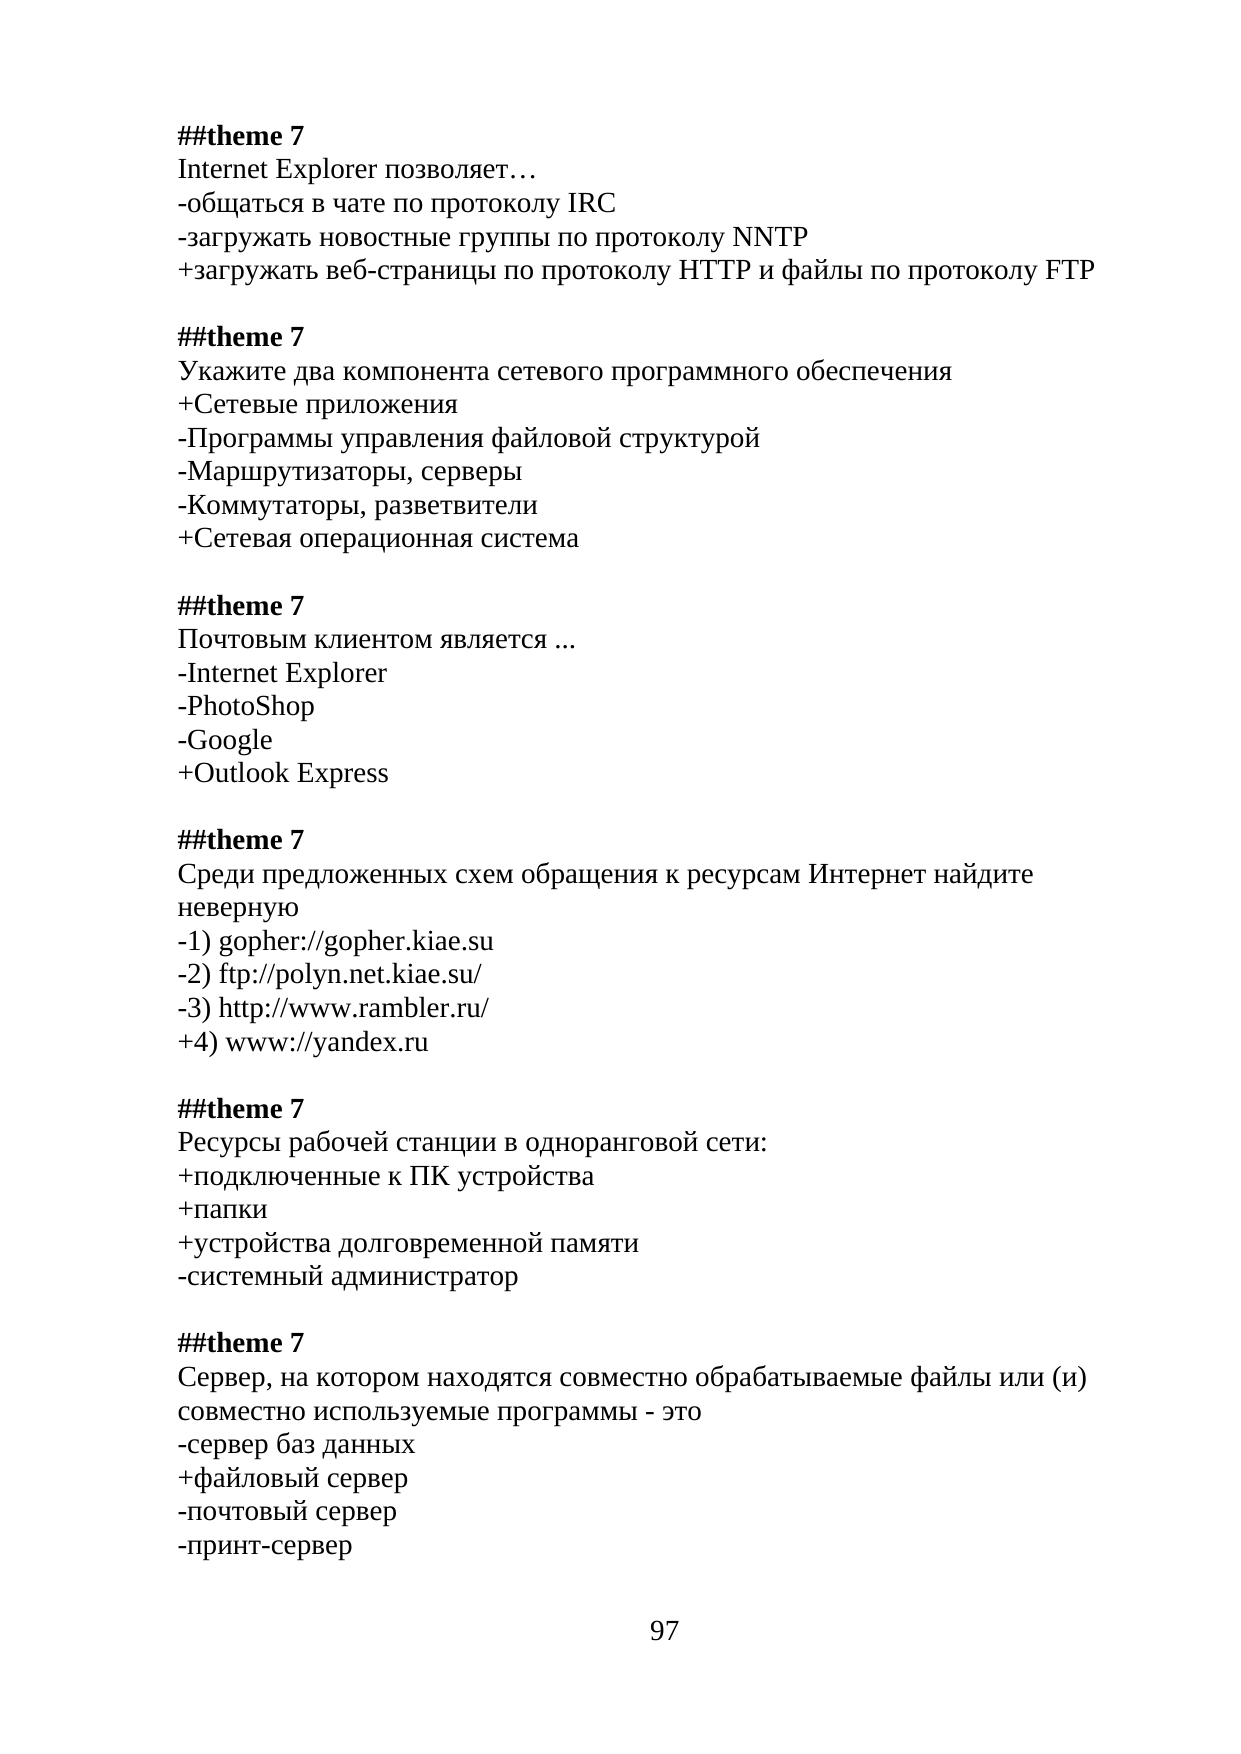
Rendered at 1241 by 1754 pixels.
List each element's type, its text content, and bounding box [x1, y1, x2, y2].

text +загружать веб-страницы по протоколу HTTP и файлы по протоколу FTP [177, 252, 1152, 286]
text -общаться в чате по протоколу IRC [177, 185, 1152, 219]
text +Outlook Express [177, 755, 1152, 789]
text -3) http://www.rambler.ru/ [177, 990, 1152, 1024]
text +файловый сервер [177, 1460, 1152, 1493]
text +Сетевая операционная система [177, 521, 1152, 554]
text ##theme 7 [177, 822, 1152, 856]
text ##theme 7 [177, 118, 1152, 152]
text +папки [177, 1191, 1152, 1225]
text ##theme 7 [177, 1091, 1152, 1124]
text -2) ftp://polyn.net.kiae.su/ [177, 957, 1152, 990]
text -почтовый сервер [177, 1493, 1152, 1527]
text -сервер баз данных [177, 1426, 1152, 1460]
text +4) www://yandex.ru [177, 1024, 1152, 1057]
text +Сетевые приложения [177, 386, 1152, 420]
text -Internet Explorer [177, 655, 1152, 688]
text Internet Explorer позволяет… [177, 152, 1152, 185]
text ##theme 7 [177, 1326, 1152, 1359]
text ##theme 7 [177, 319, 1152, 353]
text -системный администратор [177, 1258, 1152, 1292]
text -загружать новостные группы по протоколу NNTP [177, 219, 1152, 252]
text Ресурсы рабочей станции в одноранговой сети: [177, 1124, 1152, 1158]
text -1) gopher://gopher.kiae.su [177, 923, 1152, 957]
text Почтовым клиентом является ... [177, 621, 1152, 655]
text +подключенные к ПК устройства [177, 1158, 1152, 1191]
text -Google [177, 722, 1152, 755]
text Укажите два компонента сетевого программного обеспечения [177, 353, 1152, 386]
text Сервер, на котором находятся совместно обрабатываемые файлы или (и) совместно используемые программы - это [177, 1359, 1152, 1426]
text Среди предложенных схем обращения к ресурсам Интернет найдите неверную [177, 856, 1152, 923]
text -Коммутаторы, разветвители [177, 487, 1152, 521]
text -Маршрутизаторы, серверы [177, 453, 1152, 487]
text ##theme 7 [177, 588, 1152, 621]
text +устройства долговременной памяти [177, 1225, 1152, 1258]
text -принт-сервер [177, 1527, 1152, 1560]
text -PhotoShop [177, 688, 1152, 722]
text -Программы управления файловой структурой [177, 420, 1152, 453]
